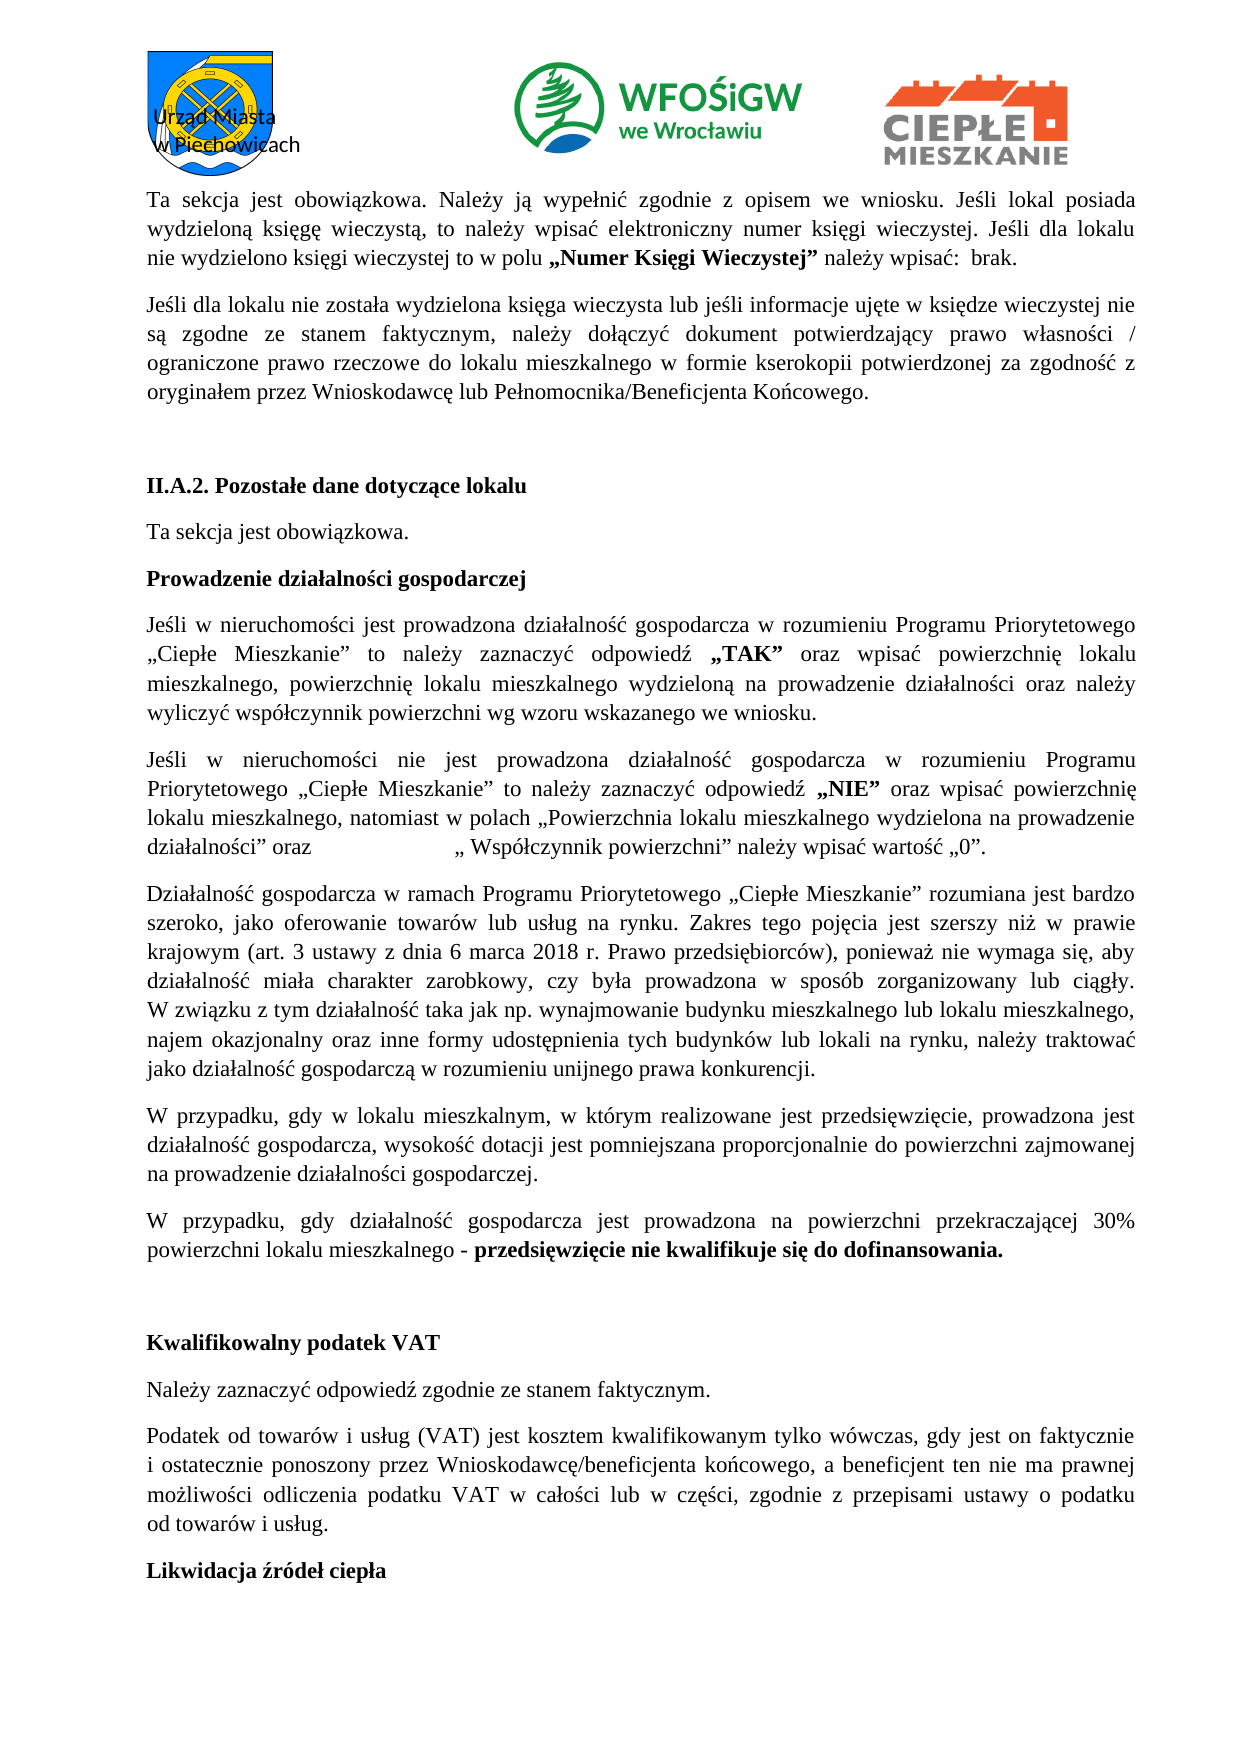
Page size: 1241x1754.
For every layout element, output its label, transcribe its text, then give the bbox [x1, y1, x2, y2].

text Jeśli dla lokalu nie została wydzielona księga wieczysta lub jeśli informacje ujęte w księdze wieczystej nie są zgodne ze stanem faktycznym, należy dołączyć dokument potwierdzający prawo własności / ograniczone prawo rzeczowe do lokalu mieszkalnego w formie kserokopii potwierdzonej za zgodność z oryginałem przez Wnioskodawcę lub Pełnomocnika/Beneficjenta Końcowego. [146, 291, 1137, 405]
text Jeśli w nieruchomości jest prowadzona działalność gospodarcza w rozumieniu Programu Priorytetowego „Ciepłe Mieszkanie” to należy zaznaczyć odpowiedź „TAK” oraz wpisać powierzchnię lokalu mieszkalnego, powierzchnię lokalu mieszkalnego wydzieloną na prowadzenie działalności oraz należy wyliczyć współczynnik powierzchni wg wzoru wskazanego we wniosku. [146, 611, 1137, 725]
text II.A.2. Pozostałe dane dotyczące lokalu [146, 472, 588, 498]
text W przypadku, gdy w lokalu mieszkalnym, w którym realizowane jest przedsięwzięcie, prowadzona jest działalność gospodarcza, wysokość dotacji jest pomniejszana proporcjonalnie do powierzchni zajmowanej na prowadzenie działalności gospodarczej. [146, 1102, 1137, 1186]
picture [147, 51, 273, 176]
text Podatek od towarów i usług (VAT) jest kosztem kwalifikowanym tylko wówczas, gdy jest on faktycznie i ostatecznie ponoszony przez Wnioskodawcę/beneficjenta końcowego, a beneficjent ten nie ma prawnej możliwości odliczenia podatku VAT w całości lub w części, zgodnie z przepisami ustawy o podatku od towarów i usług. [146, 1422, 1137, 1536]
text Prowadzenie działalności gospodarczej [146, 565, 1137, 591]
text Działalność gospodarcza w ramach Programu Priorytetowego „Ciepłe Mieszkanie” rozumiana jest bardzo szeroko, jako oferowanie towarów lub usług na rynku. Zakres tego pojęcia jest szerszy niż w prawie krajowym (art. 3 ustawy z dnia 6 marca 2018 r. Prawo przedsiębiorców), ponieważ nie wymaga się, aby działalność miała charakter zarobkowy, czy była prowadzona w sposób zorganizowany lub ciągły. W związku z tym działalność taka jak np. wynajmowanie budynku mieszkalnego lub lokalu mieszkalnego, najem okazjonalny oraz inne formy udostępnienia tych budynków lub lokali na rynku, należy traktować jako działalność gospodarczą w rozumieniu unijnego prawa konkurencji. [146, 880, 1137, 1081]
picture [499, 53, 807, 166]
picture [883, 74, 1068, 165]
text Likwidacja źródeł ciepła [146, 1557, 1137, 1583]
text Ta sekcja jest obowiązkowa. Należy ją wypełnić zgodnie z opisem we wniosku. Jeśli lokal posiada wydzieloną księgę wieczystą, to należy wpisać elektroniczny numer księgi wieczystej. Jeśli dla lokalu nie wydzielono księgi wieczystej to w polu „Numer Księgi Wieczystej” należy wpisać: brak. [146, 186, 1137, 271]
text Należy zaznaczyć odpowiedź zgodnie ze stanem faktycznym. [146, 1376, 1137, 1402]
text Jeśli w nieruchomości nie jest prowadzona działalność gospodarcza w rozumieniu Programu Priorytetowego „Ciepłe Mieszkanie” to należy zaznaczyć odpowiedź „NIE” oraz wpisać powierzchnię lokalu mieszkalnego, natomiast w polach „Powierzchnia lokalu mieszkalnego wydzielona na prowadzenie działalności” oraz „ Współczynnik powierzchni” należy wpisać wartość „0”. [146, 746, 1137, 859]
text Ta sekcja jest obowiązkowa. [146, 518, 588, 545]
text W przypadku, gdy działalność gospodarcza jest prowadzona na powierzchni przekraczającej 30% powierzchni lokalu mieszkalnego - przedsięwzięcie nie kwalifikuje się do dofinansowania. [146, 1207, 1137, 1262]
text Kwalifikowalny podatek VAT [146, 1329, 1137, 1356]
